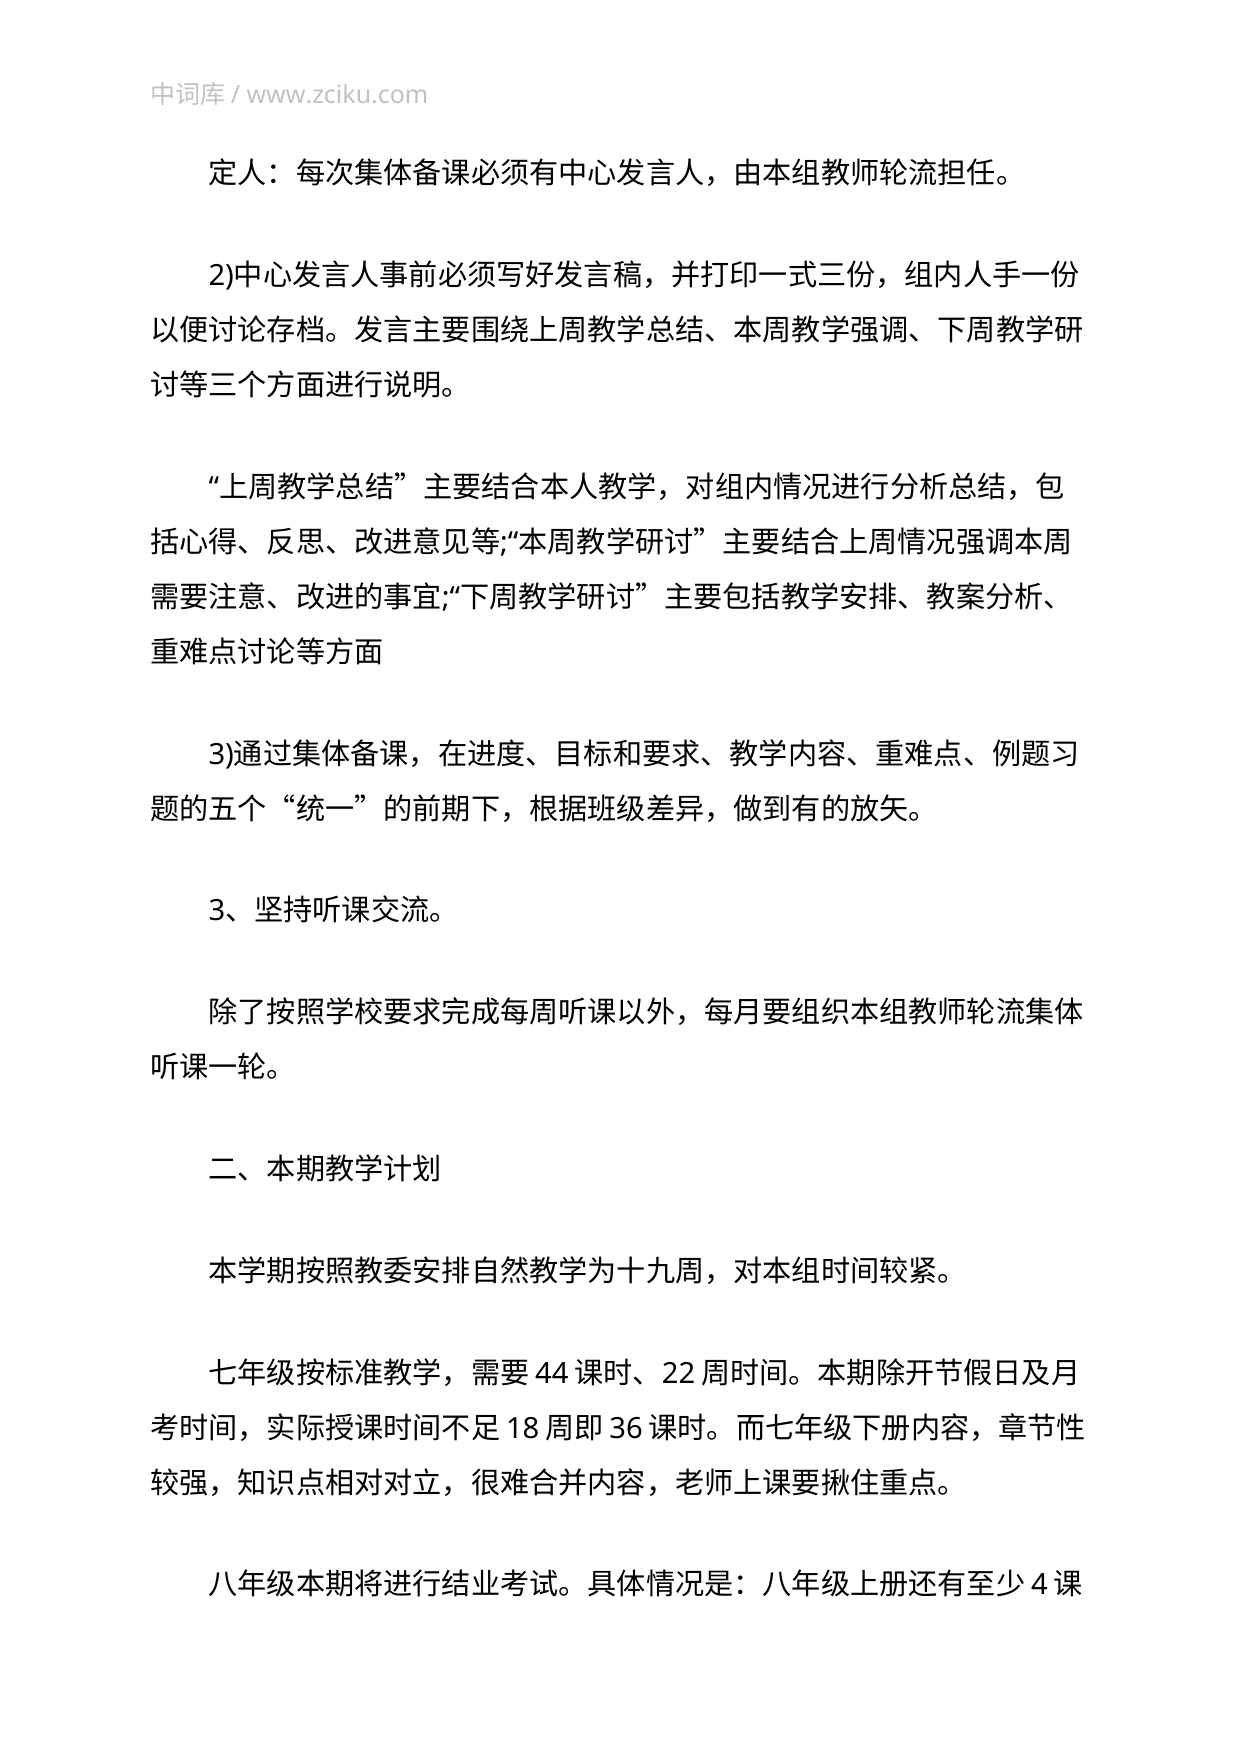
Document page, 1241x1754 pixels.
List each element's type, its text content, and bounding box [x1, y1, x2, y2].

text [150, 1561, 1090, 1603]
text 3)通过集体备课，在进度、目标和要求、教学内容、重难点、例题习题的五个“统一”的前期下，根据班级差异，做到有的放矢。 [150, 730, 1090, 827]
text “上周教学总结”主要结合本人教学，对组内情况进行分析总结，包括心得、反思、改进意见等;“本周教学研讨”主要结合上周情况强调本周需要注意、改进的事宜;“下周教学研讨”主要包括教学安排、教案分析、重难点讨论等方面 [150, 463, 1090, 671]
text 定人：每次集体备课必须有中心发言人，由本组教师轮流担任。 [150, 150, 1090, 192]
text 二、本期教学计划 [150, 1146, 1090, 1188]
text 七年级按标准教学，需要44课时、22周时间。本期除开节假日及月考时间，实际授课时间不足18周即36课时。而七年级下册内容，章节性较强，知识点相对对立，很难合并内容，老师上课要揪住重点。 [150, 1349, 1090, 1501]
text 3、坚持听课交流。 [150, 887, 1090, 929]
text 本学期按照教委安排自然教学为十九周，对本组时间较紧。 [150, 1247, 1090, 1290]
text 除了按照学校要求完成每周听课以外，每月要组织本组教师轮流集体听课一轮。 [150, 989, 1090, 1086]
text 2)中心发言人事前必须写好发言稿，并打印一式三份，组内人手一份以便讨论存档。发言主要围绕上周教学总结、本周教学强调、下周教学研讨等三个方面进行说明。 [150, 252, 1090, 404]
